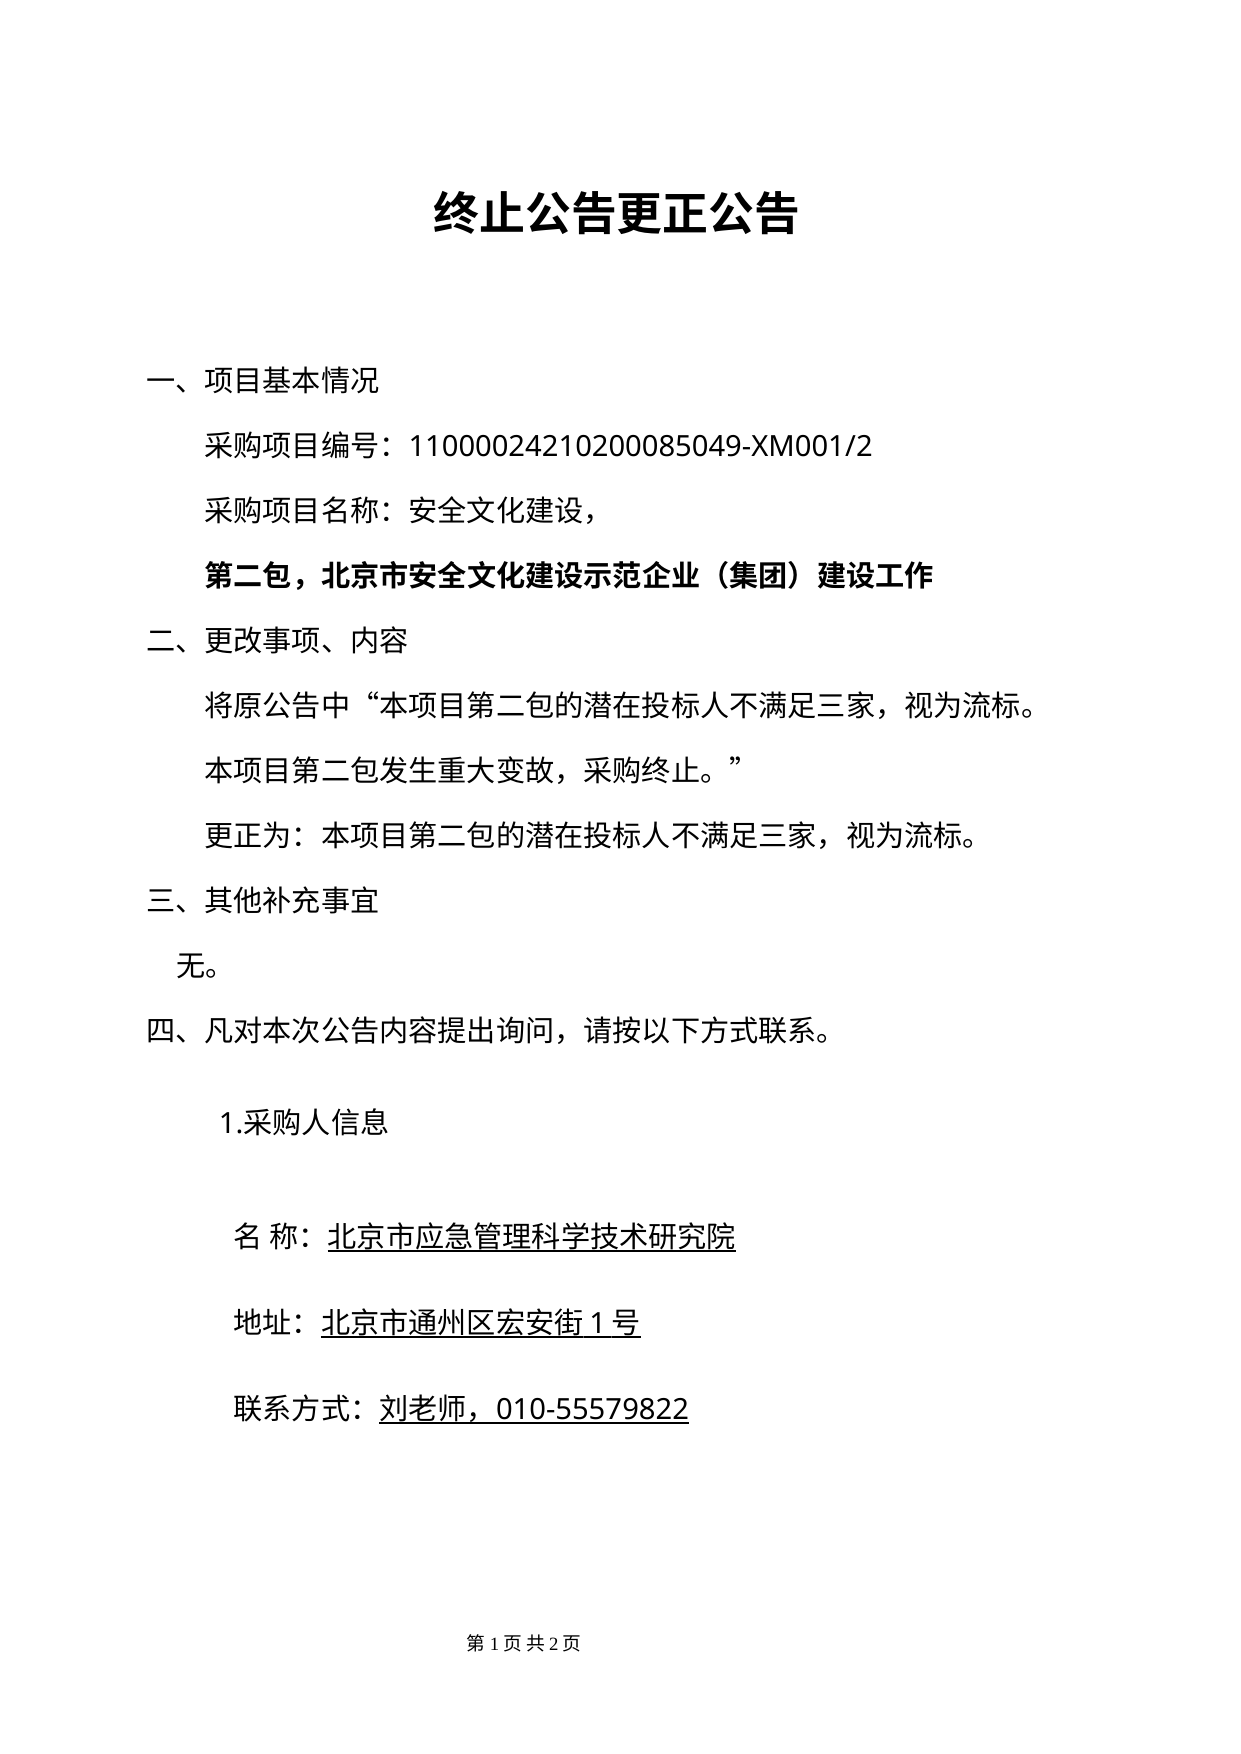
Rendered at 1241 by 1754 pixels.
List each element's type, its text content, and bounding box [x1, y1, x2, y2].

text 二、更改事项、内容 [146, 607, 1087, 672]
text 将原公告中“本项目第二包的潜在投标人不满足三家，视为流标。 [146, 672, 1087, 737]
subtitle 终止公告更正公告 [146, 162, 1087, 259]
text 名 称：北京市应急管理科学技术研究院 [146, 1202, 1087, 1267]
text 采购项目编号：11000024210200085049-XM001/2 [146, 412, 1087, 477]
text 地址：北京市通州区宏安街1号 [146, 1288, 1087, 1353]
text 采购项目名称：安全文化建设， [146, 477, 1087, 542]
text 四、凡对本次公告内容提出询问，请按以下方式联系。 [146, 997, 1087, 1062]
text 本项目第二包发生重大变故，采购终止。” [146, 737, 1087, 802]
text 更正为：本项目第二包的潜在投标人不满足三家，视为流标。 [146, 802, 1087, 867]
text 三、其他补充事宜 [146, 867, 1087, 932]
text 联系方式：刘老师，010-55579822 [146, 1374, 1087, 1439]
text 一、项目基本情况 [146, 347, 1087, 412]
text 无。 [146, 932, 1087, 997]
text 第二包，北京市安全文化建设示范企业（集团）建设工作 [146, 542, 1087, 607]
subtitle 1.采购人信息 [146, 1089, 1087, 1154]
